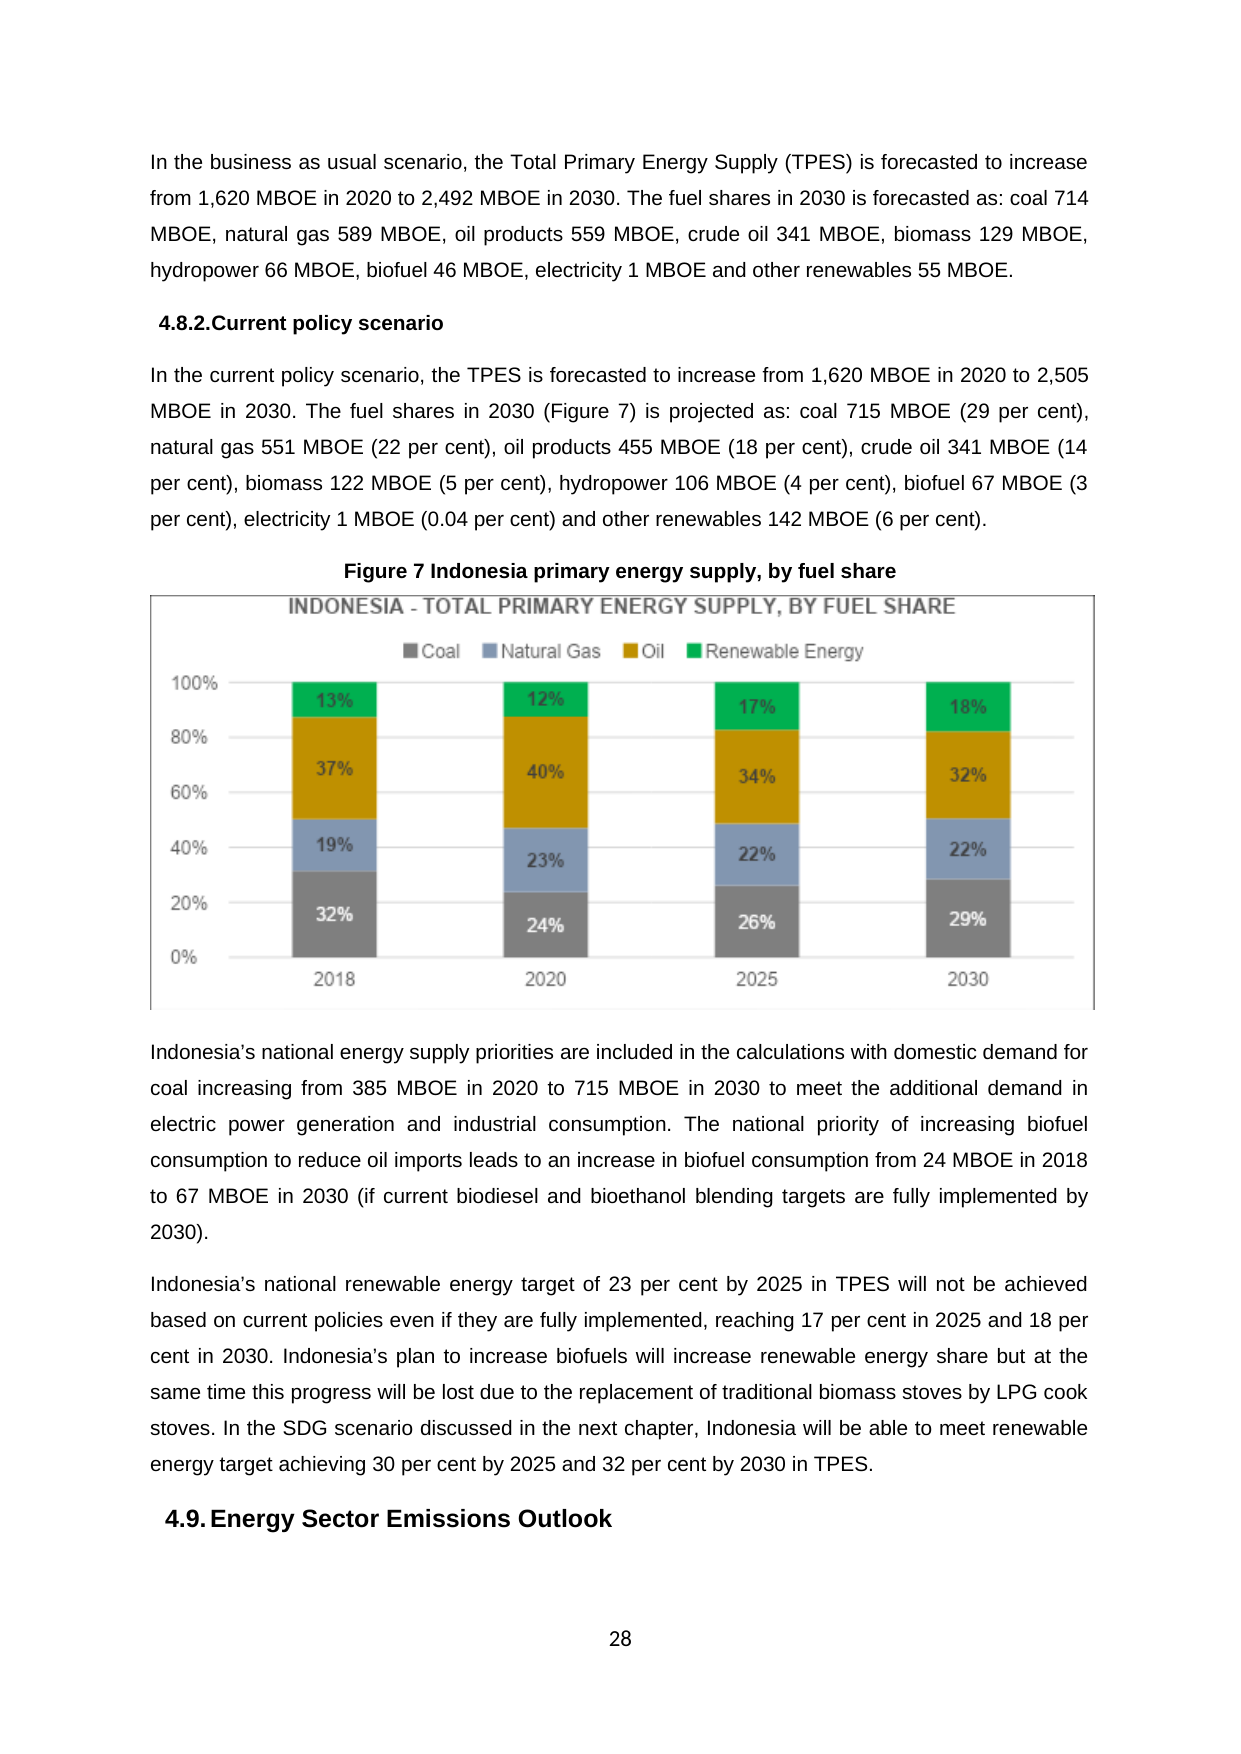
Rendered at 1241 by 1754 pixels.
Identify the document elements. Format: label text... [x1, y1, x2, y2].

text Indonesia’s national renewable energy target of 23 per cent by 2025 in TPES will not be achieved based on current policies even if they are fully implemented, reaching 17 per cent in 2025 and 18 per cent in 2030. Indonesia’s plan to increase biofuels will increase renewable energy share but at the same time this progress will be lost due to the replacement of traditional biomass stoves by LPG cook stoves. In the SDG scenario discussed in the next chapter, Indonesia will be able to meet renewable energy target achieving 30 per cent by 2025 and 32 per cent by 2030 in TPES. [150, 1272, 1090, 1476]
text In the current policy scenario, the TPES is forecasted to increase from 1,620 MBOE in 2020 to 2,505 MBOE in 2030. The fuel shares in 2030 (Figure 7) is projected as: coal 715 MBOE (29 per cent), natural gas 551 MBOE (22 per cent), oil products 455 MBOE (18 per cent), crude oil 341 MBOE (14 per cent), biomass 122 MBOE (5 per cent), hydropower 106 MBOE (4 per cent), biofuel 67 MBOE (3 per cent), electricity 1 MBOE (0.04 per cent) and other renewables 142 MBOE (6 per cent). [150, 363, 1090, 531]
text Indonesia’s national energy supply priorities are included in the calculations with domestic demand for coal increasing from 385 MBOE in 2020 to 715 MBOE in 2030 to meet the additional demand in electric power generation and industrial consumption. The national priority of increasing biofuel consumption to reduce oil imports leads to an increase in biofuel consumption from 24 MBOE in 2018 to 67 MBOE in 2030 (if current biodiesel and bioethanol blending targets are fully implemented by 2030). [150, 1040, 1090, 1243]
subtitle Energy Sector Emissions Outlook [165, 1504, 1090, 1533]
picture [150, 595, 1095, 1010]
text In the business as usual scenario, the Total Primary Energy Supply (TPES) is forecasted to increase from 1,620 MBOE in 2020 to 2,492 MBOE in 2030. The fuel shares in 2030 is forecasted as: coal 714 MBOE, natural gas 589 MBOE, oil products 559 MBOE, crude oil 341 MBOE, biomass 129 MBOE, hydropower 66 MBOE, biofuel 46 MBOE, electricity 1 MBOE and other renewables 55 MBOE. [150, 150, 1090, 282]
subtitle Current policy scenario [159, 310, 1090, 334]
text Figure 7 Indonesia primary energy supply, by fuel share [150, 559, 1090, 583]
